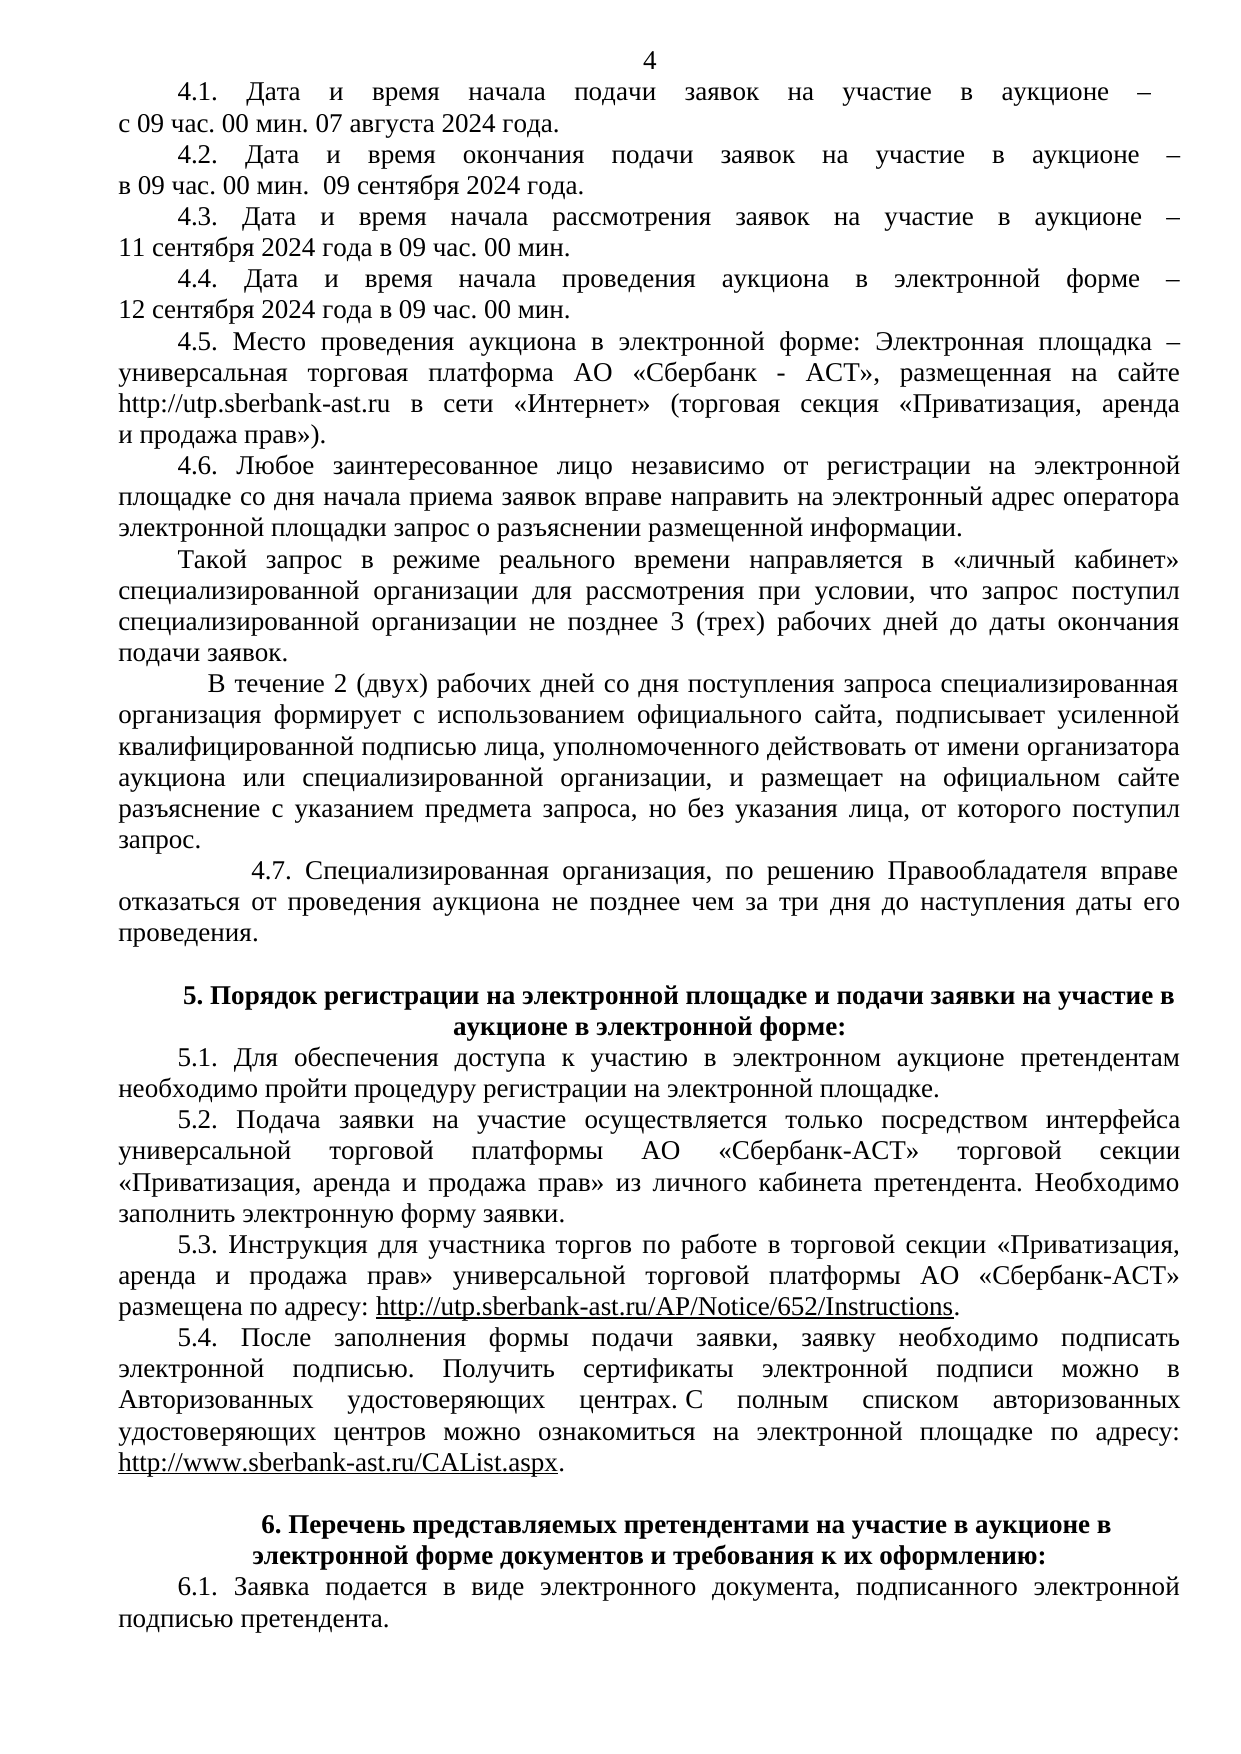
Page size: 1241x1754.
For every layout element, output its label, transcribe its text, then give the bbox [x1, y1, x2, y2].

text 4.1. Дата и время начала подачи заявок на участие в аукционе – с 09 час. 00 мин. 07 августа 2024 года. [118, 76, 1181, 138]
text 4.3. Дата и время начала рассмотрения заявок на участие в аукционе – 11 сентября 2024 года в 09 час. 00 мин. [118, 200, 1181, 262]
text Такой запрос в режиме реального времени направляется в «личный кабинет» специализированной организации для рассмотрения при условии, что запрос поступил специализированной организации не позднее 3 (трех) рабочих дней до даты окончания подачи заявок. [118, 543, 1181, 667]
text 4.6. Любое заинтересованное лицо независимо от регистрации на электронной площадке со дня начала приема заявок вправе направить на электронный адрес оператора электронной площадки запрос о разъяснении размещенной информации. [118, 449, 1181, 543]
text В течение 2 (двух) рабочих дней со дня поступления запроса специализированная организация формирует с использованием официального сайта, подписывает усиленной квалифицированной подписью лица, уполномоченного действовать от имени организатора аукциона или специализированной организации, и размещает на официальном сайте разъяснение с указанием предмета запроса, но без указания лица, от которого поступил запрос. [118, 667, 1181, 854]
text 4.7. Специализированная организация, по решению Правообладателя вправе отказаться от проведения аукциона не позднее чем за три дня до наступления даты его проведения. [118, 854, 1181, 948]
text 6.1. Заявка подается в виде электронного документа, подписанного электронной подписью претендента. [118, 1571, 1181, 1633]
text 4.5. Место проведения аукциона в электронной форме: Электронная площадка – универсальная торговая платформа АО «Сбербанк - АСТ», размещенная на сайте http://utp.sberbank-ast.ru в сети «Интернет» (торговая секция «Приватизация, аренда и продажа прав»). [118, 325, 1181, 449]
text 6. Перечень представляемых претендентами на участие в аукционе в электронной форме документов и требования к их оформлению: [118, 1508, 1181, 1571]
text 5. Порядок регистрации на электронной площадке и подачи заявки на участие в аукционе в электронной форме: [118, 979, 1181, 1041]
text 5.4. После заполнения формы подачи заявки, заявку необходимо подписать электронной подписью. Получить сертификаты электронной подписи можно в Авторизованных удостоверяющих центрах. С полным списком авторизованных удостоверяющих центров можно ознакомиться на электронной площадке по адресу: http://www.sberbank-ast.ru/CAList.aspx. [118, 1321, 1181, 1477]
text 5.3. Инструкция для участника торгов по работе в торговой секции «Приватизация, аренда и продажа прав» универсальной торговой платформы АО «Сбербанк-АСТ» размещена по адресу: http://utp.sberbank-ast.ru/AP/Notice/652/Instructions. [118, 1228, 1181, 1321]
text 4.4. Дата и время начала проведения аукциона в электронной форме – 12 сентября 2024 года в 09 час. 00 мин. [118, 262, 1181, 325]
text 4.2. Дата и время окончания подачи заявок на участие в аукционе – в 09 час. 00 мин. 09 сентября 2024 года. [118, 138, 1181, 200]
text 5.2. Подача заявки на участие осуществляется только посредством интерфейса универсальной торговой платформы АО «Сбербанк-АСТ» торговой секции «Приватизация, аренда и продажа прав» из личного кабинета претендента. Необходимо заполнить электронную форму заявки. [118, 1103, 1181, 1228]
text 5.1. Для обеспечения доступа к участию в электронном аукционе претендентам необходимо пройти процедуру регистрации на электронной площадке. [118, 1041, 1181, 1103]
